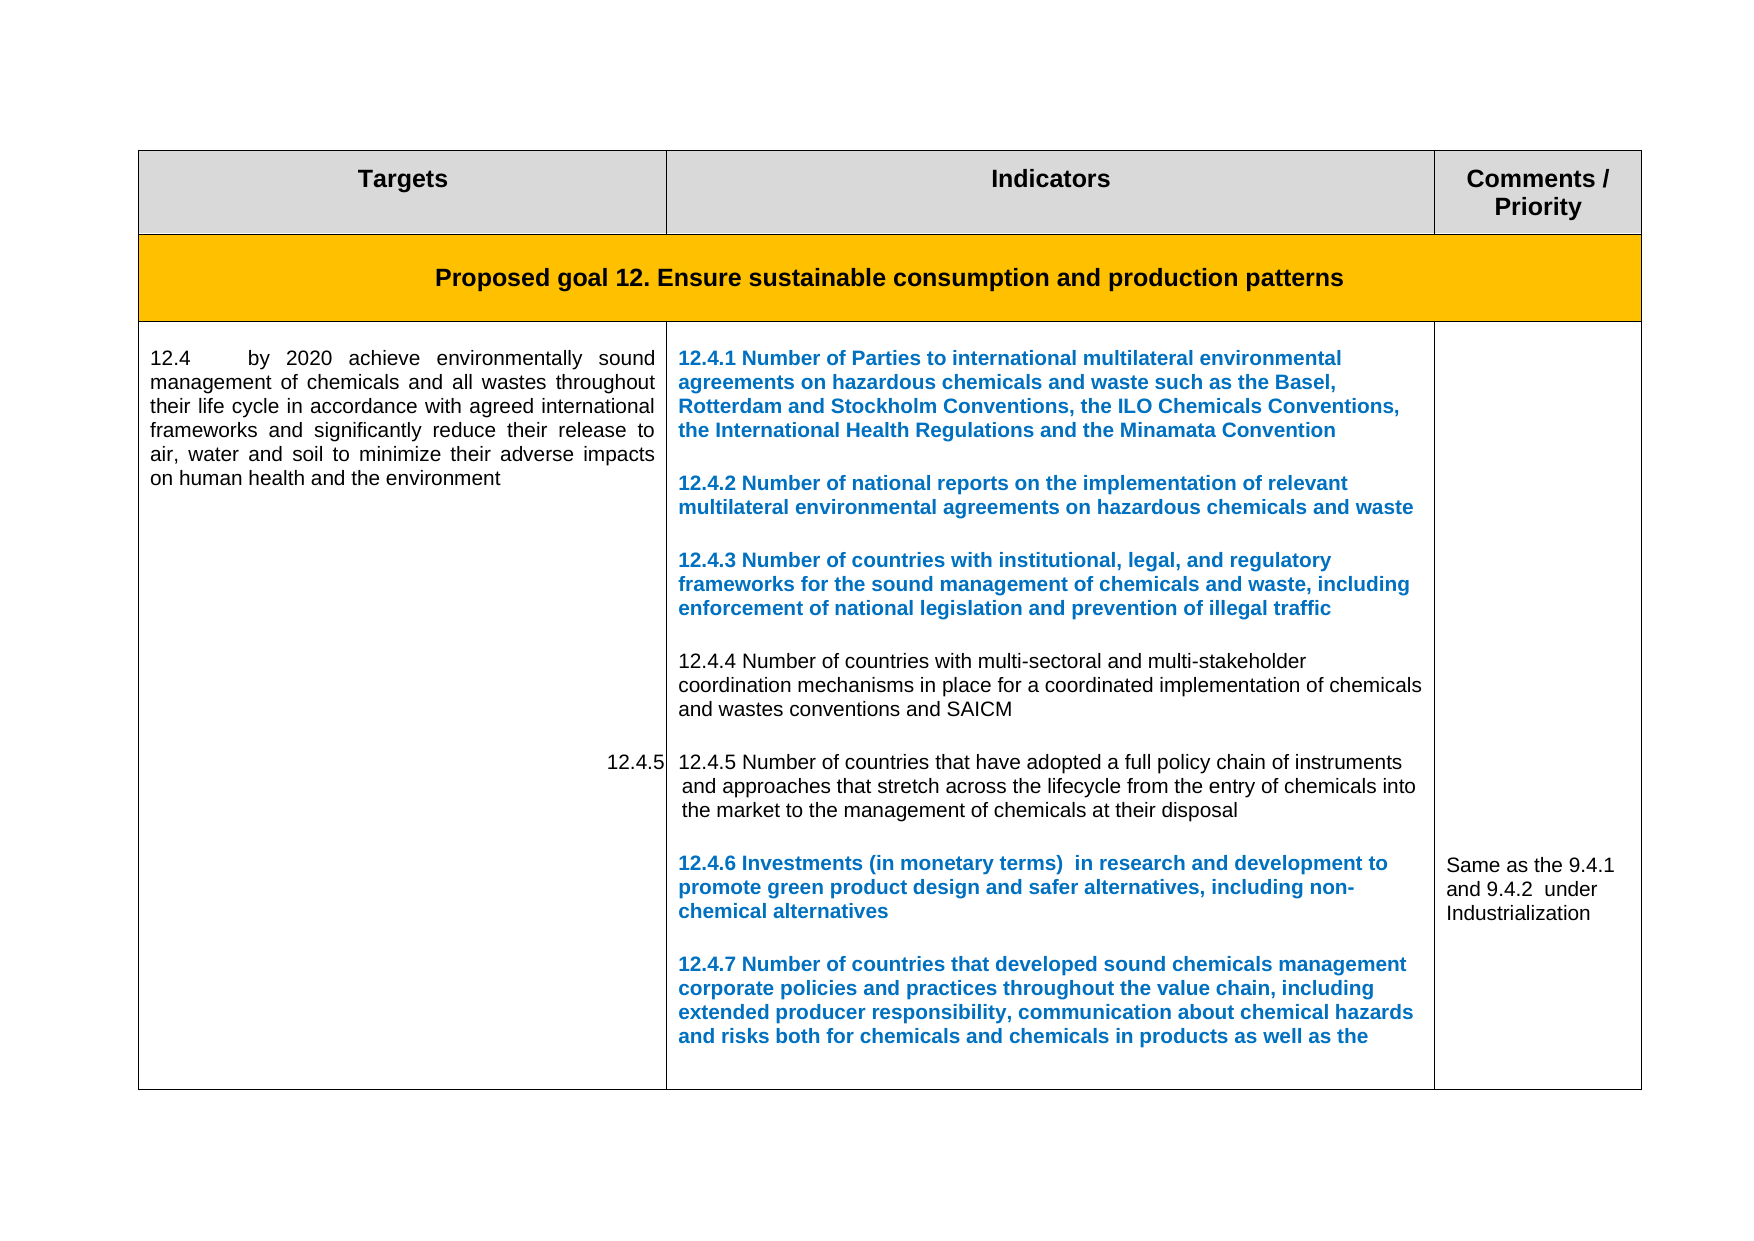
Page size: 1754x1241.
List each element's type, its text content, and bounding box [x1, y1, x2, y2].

table_cell Proposed goal 12. Ensure sustainable consumption and production patterns [139, 235, 1641, 321]
table_header Indicators [667, 151, 1434, 233]
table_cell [667, 322, 1434, 1089]
table_header Targets [139, 151, 666, 233]
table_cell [1435, 322, 1641, 1089]
table_header Comments / Priority [1435, 151, 1641, 233]
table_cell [139, 322, 666, 1089]
